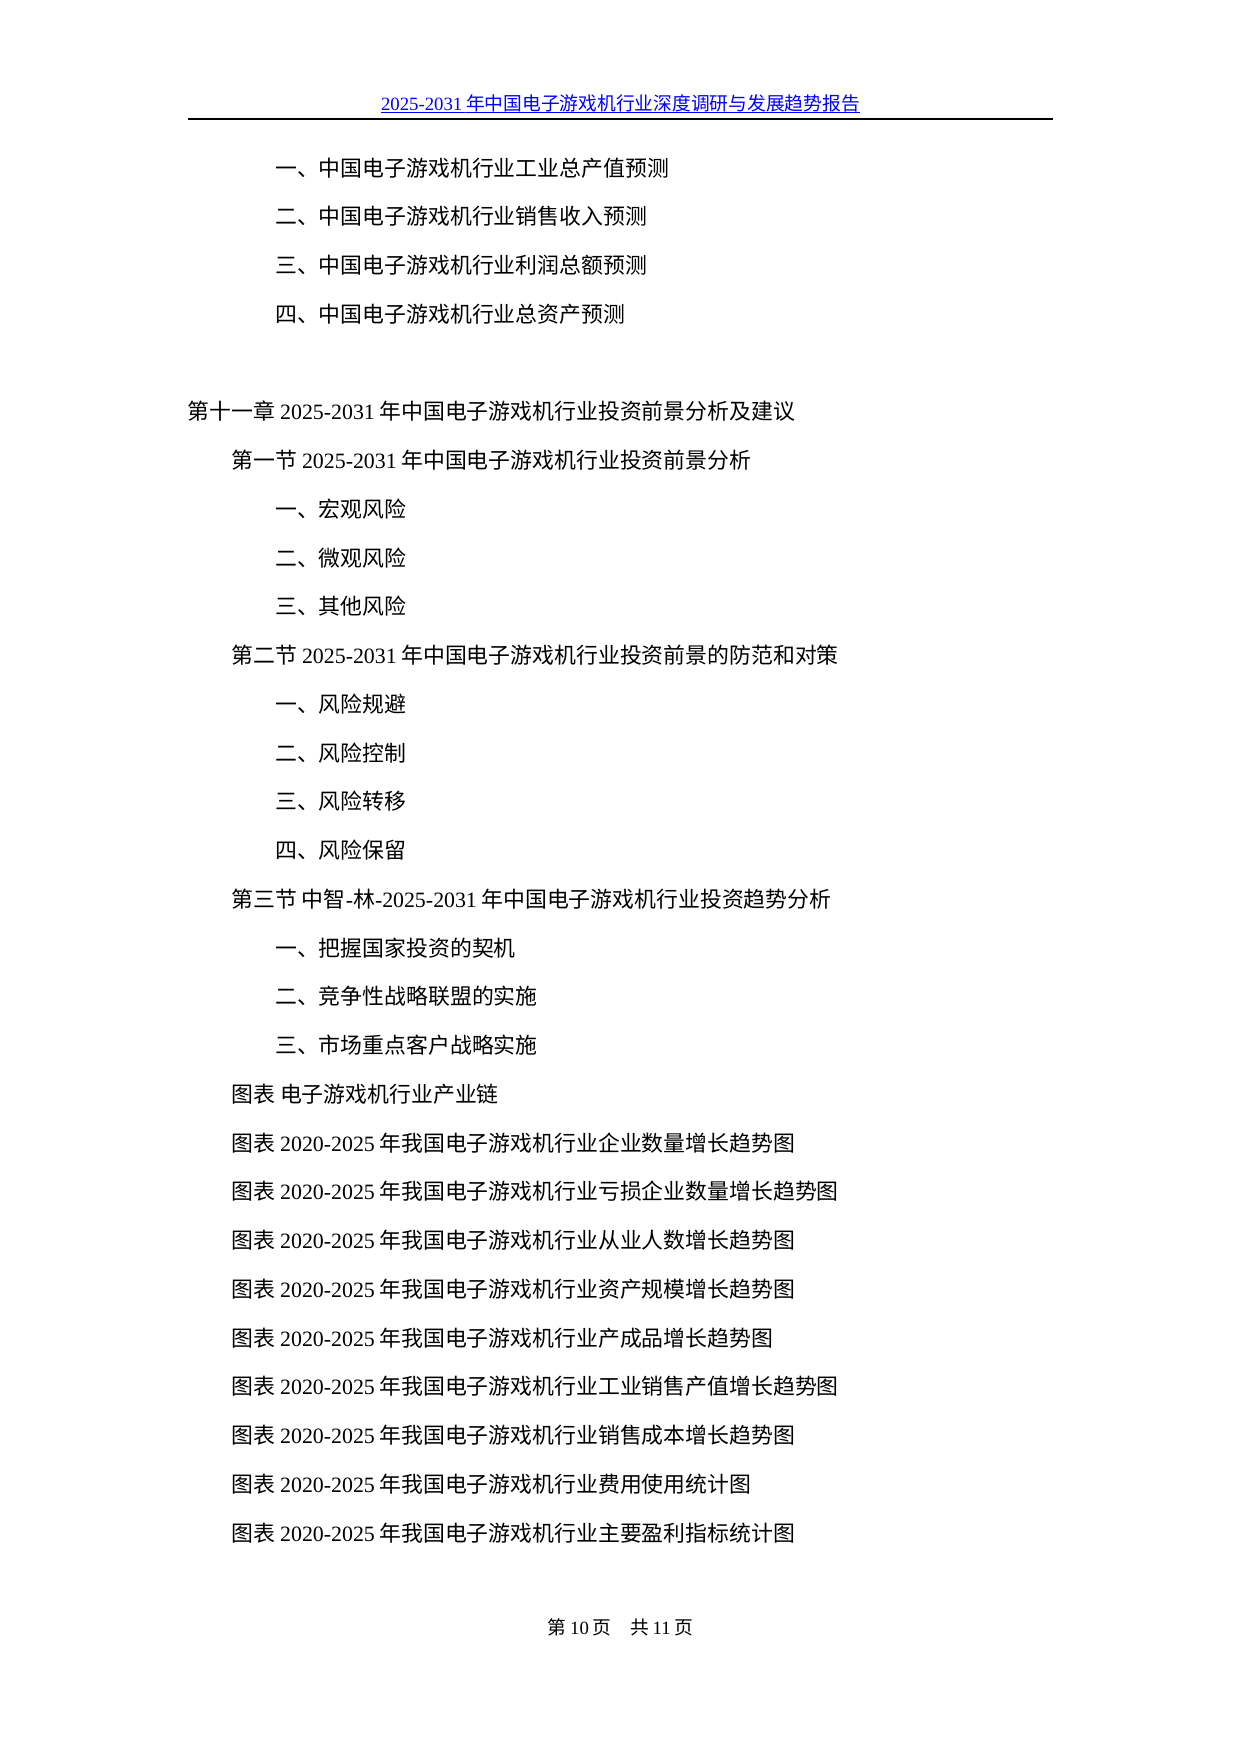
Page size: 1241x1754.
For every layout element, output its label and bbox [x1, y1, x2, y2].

text [187, 150, 1053, 1548]
